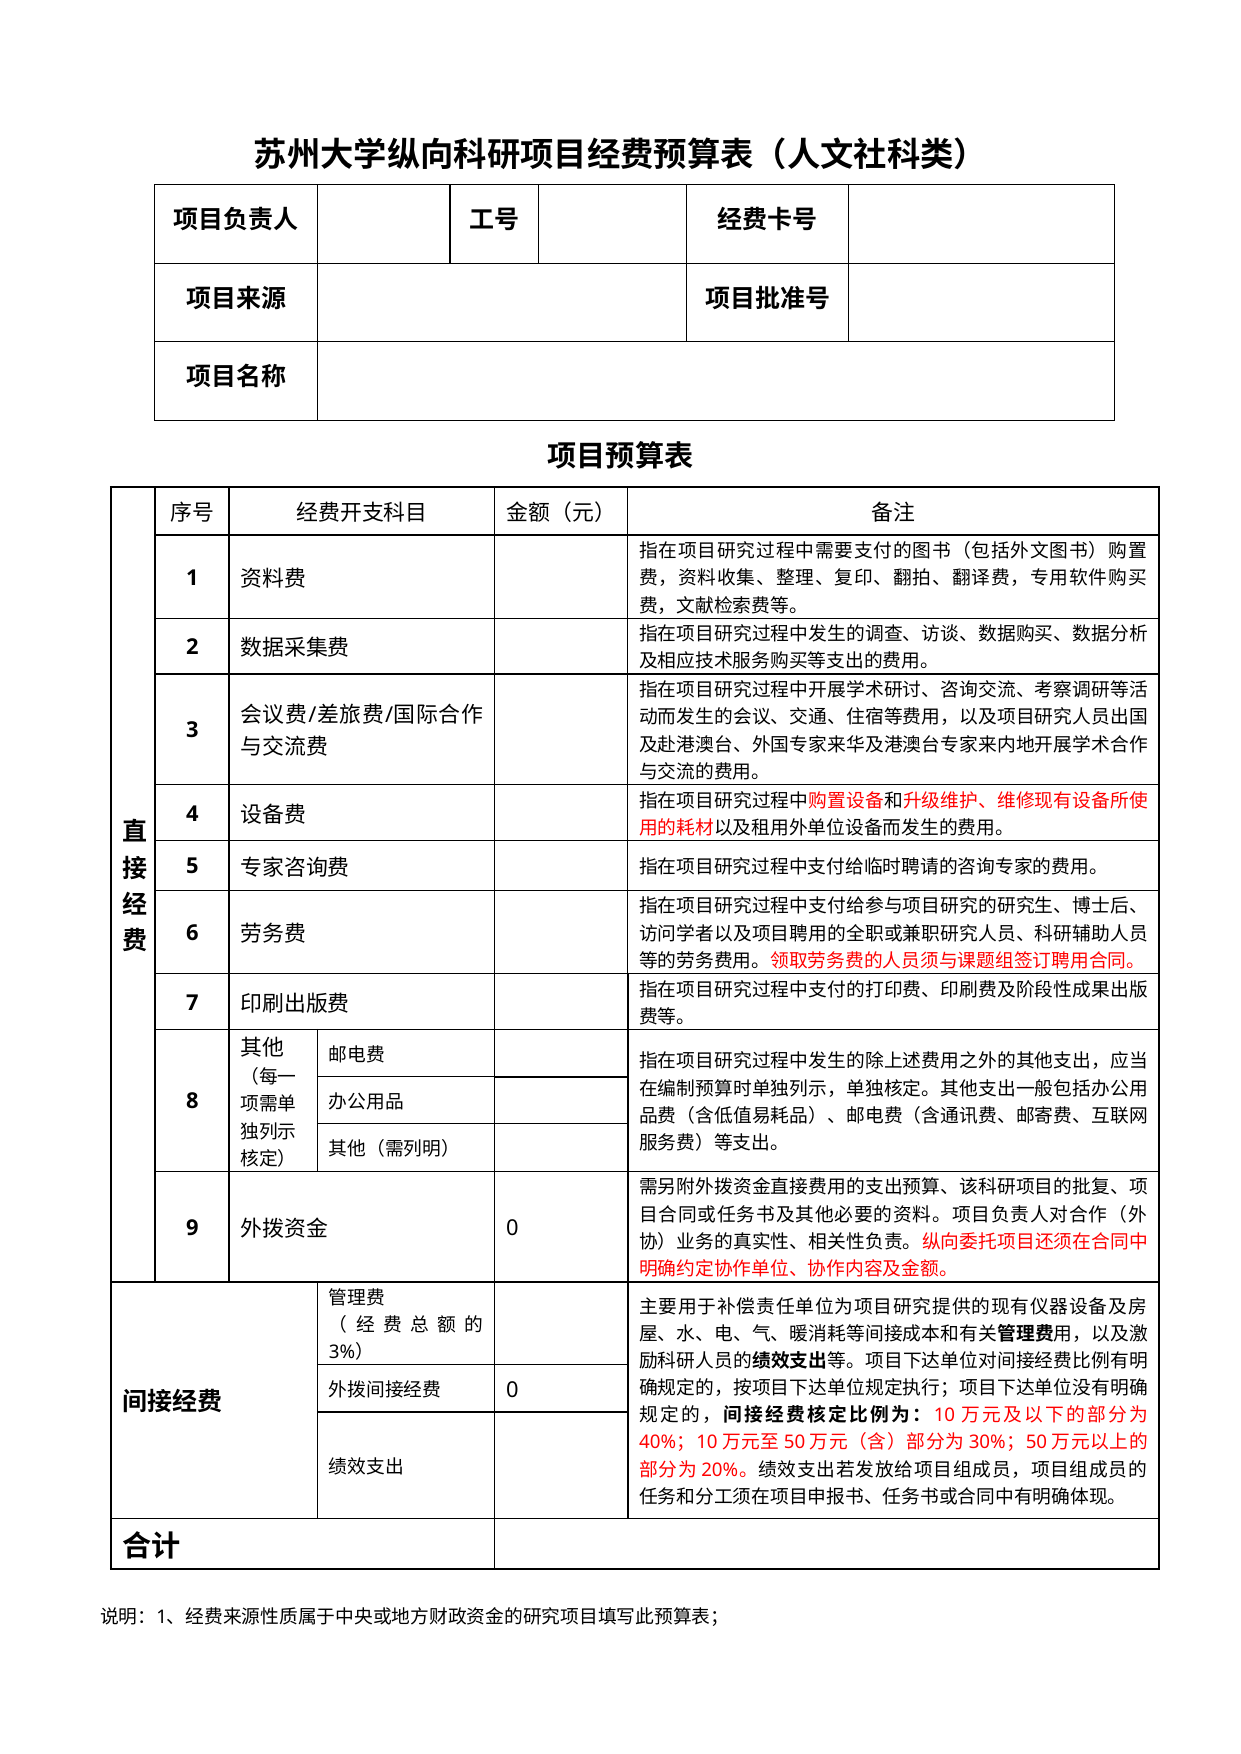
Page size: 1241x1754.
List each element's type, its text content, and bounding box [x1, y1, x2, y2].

table_cell [495, 1030, 627, 1076]
table_header [539, 185, 686, 263]
table_cell 劳务费 [230, 891, 494, 973]
table_cell 数据采集费 [230, 619, 494, 673]
table_header 直接经费 [112, 488, 154, 1281]
table_cell 指在项目研究过程中开展学术研讨、咨询交流、考察调研等活动而发生的会议、交通、住宿等费用，以及项目研究人员出国及赴港澳台、外国专家来华及港澳台专家来内地开展学术合作与交流的费用。 [628, 675, 1158, 784]
table_cell 印刷出版费 [230, 974, 494, 1029]
table_cell 4 [156, 785, 228, 839]
table_header 工号 [451, 185, 538, 263]
table_cell 指在项目研究过程中需要支付的图书（包括外文图书）购置费，资料收集、整理、复印、翻拍、翻译费，专用软件购买费，文献检索费等。 [628, 536, 1158, 617]
table_header [849, 185, 1114, 263]
table_cell 指在项目研究过程中发生的调查、访谈、数据购买、数据分析及相应技术服务购买等支出的费用。 [628, 619, 1158, 673]
table_header 经费卡号 [687, 185, 848, 263]
table_header 经费开支科目 [230, 488, 494, 534]
table_cell [318, 264, 686, 341]
table_cell 其他（每一项需单独列示核定） [230, 1030, 317, 1171]
table_cell 指在项目研究过程中发生的除上述费用之外的其他支出，应当在编制预算时单独列示，单独核定。其他支出一般包括办公用品费（含低值易耗品）、邮电费（含通讯费、邮寄费、互联网服务费）等支出。 [629, 1030, 1158, 1171]
table_cell [849, 264, 1114, 341]
table_cell 7 [156, 974, 228, 1029]
table_cell 项目来源 [155, 264, 317, 341]
table_cell [495, 785, 627, 839]
table_cell [495, 841, 627, 889]
table_cell [495, 1283, 627, 1364]
table_cell 指在项目研究过程中支付的打印费、印刷费及阶段性成果出版费等。 [629, 974, 1158, 1029]
table_cell 专家咨询费 [230, 841, 494, 889]
table_header [318, 185, 449, 263]
table_cell [495, 1413, 627, 1518]
text 苏州大学纵向科研项目经费预算表（人文社科类） [187, 119, 1053, 184]
table_cell [495, 1124, 627, 1171]
table_cell 其他（需列明） [318, 1124, 494, 1171]
table_header 项目负责人 [155, 185, 317, 263]
table_cell 设备费 [230, 785, 494, 839]
table_cell 资料费 [230, 536, 494, 617]
table_cell 项目名称 [155, 342, 317, 420]
table_cell [495, 536, 627, 617]
table_cell 指在项目研究过程中支付给临时聘请的咨询专家的费用。 [628, 841, 1158, 889]
table_cell 0 [495, 1365, 627, 1411]
table_cell 8 [156, 1030, 228, 1171]
table_cell 0 [495, 1172, 627, 1281]
table_cell 办公用品 [318, 1077, 494, 1123]
text 说明：1、经费来源性质属于中央或地方财政资金的研究项目填写此预算表； [100, 1599, 1053, 1631]
table_cell 外拨间接经费 [318, 1365, 494, 1411]
table_cell 6 [156, 891, 228, 973]
table_cell [495, 974, 627, 1029]
table_cell [495, 1078, 627, 1123]
table_cell 项目批准号 [687, 264, 848, 341]
table_cell 主要用于补偿责任单位为项目研究提供的现有仪器设备及房屋、水、电、气、暖消耗等间接成本和有关管理费用，以及激励科研人员的绩效支出等。项目下达单位对间接经费比例有明确规定的，按项目下达单位规定执行；项目下达单位没有明确规定的，间接经费核定比例为：10万元及以下的部分为40%；10万元至50万元（含）部分为30%；50万元以上的部分为20%。绩效支出若发放给项目组成员，项目组成员的任务和分工须在项目申报书、任务书或合同中有明确体现。 [629, 1283, 1158, 1518]
table_cell 5 [156, 841, 228, 889]
table_header 序号 [156, 488, 228, 534]
table_cell [495, 1519, 1158, 1568]
table_cell 间接经费 [112, 1283, 317, 1518]
table_cell [495, 891, 627, 973]
table_cell 9 [156, 1172, 228, 1281]
table_cell [495, 619, 627, 673]
table_cell 需另附外拨资金直接费用的支出预算、该科研项目的批复、项目合同或任务书及其他必要的资料。项目负责人对合作（外协）业务的真实性、相关性负责。纵向委托项目还须在合同中明确约定协作单位、协作内容及金额。 [629, 1172, 1158, 1281]
table_cell 绩效支出 [318, 1413, 494, 1518]
table_cell [495, 675, 627, 784]
table_cell 1 [156, 536, 228, 617]
table_cell 外拨资金 [230, 1172, 494, 1281]
text 项目预算表 [187, 421, 1053, 486]
table_cell 邮电费 [318, 1030, 494, 1076]
table_cell 会议费/差旅费/国际合作与交流费 [230, 675, 494, 784]
table_cell 指在项目研究过程中支付给参与项目研究的研究生、博士后、访问学者以及项目聘用的全职或兼职研究人员、科研辅助人员等的劳务费用。领取劳务费的人员须与课题组签订聘用合同。 [628, 891, 1158, 973]
table_cell 2 [156, 619, 228, 673]
table_cell 合计 [112, 1519, 494, 1568]
table_header 备注 [628, 488, 1158, 534]
table_header 金额（元） [495, 488, 627, 534]
table_cell 指在项目研究过程中购置设备和升级维护、维修现有设备所使用的耗材以及租用外单位设备而发生的费用。 [628, 785, 1158, 839]
table_cell [318, 342, 1114, 420]
table_cell 管理费 （经费总额的3%） [318, 1283, 494, 1364]
table_cell 3 [156, 675, 228, 784]
